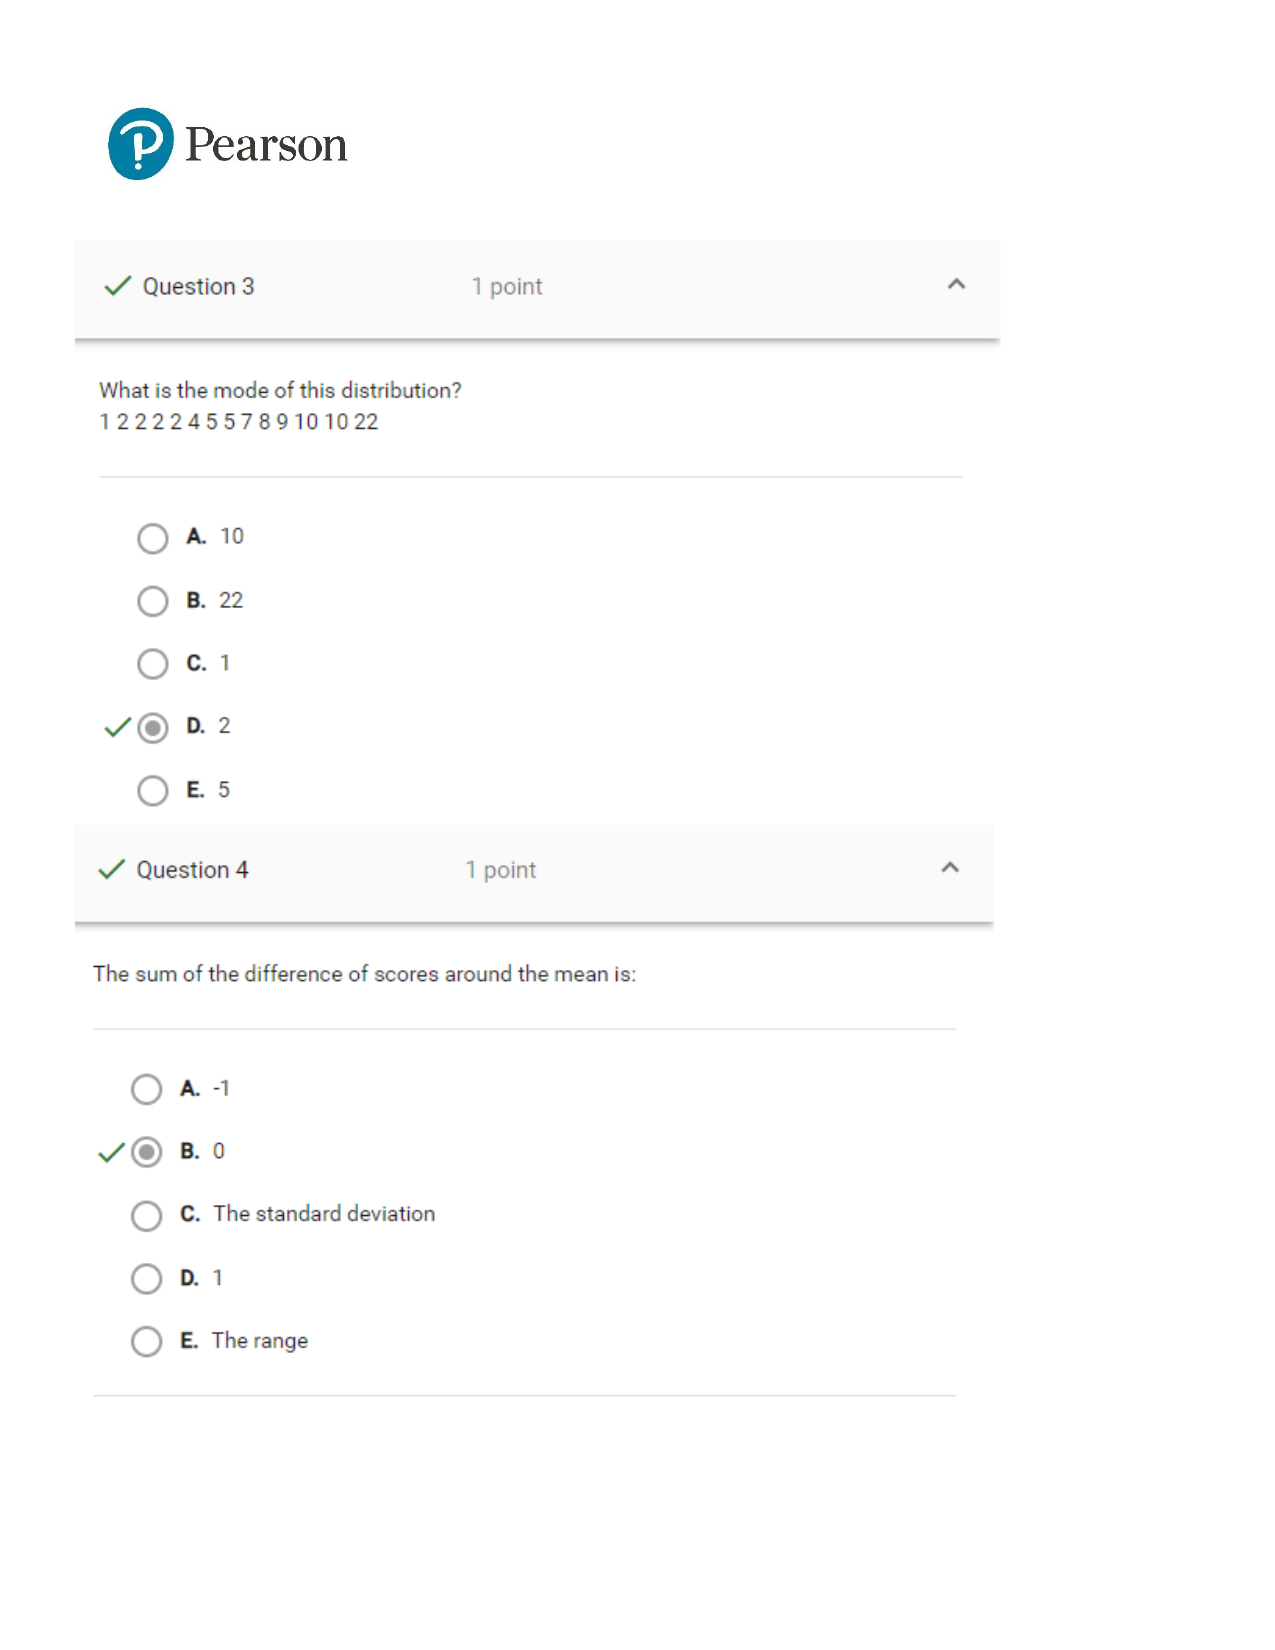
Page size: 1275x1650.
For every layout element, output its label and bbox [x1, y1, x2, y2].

picture [75, 825, 1010, 1403]
picture [75, 240, 1032, 824]
picture [75, 75, 380, 213]
